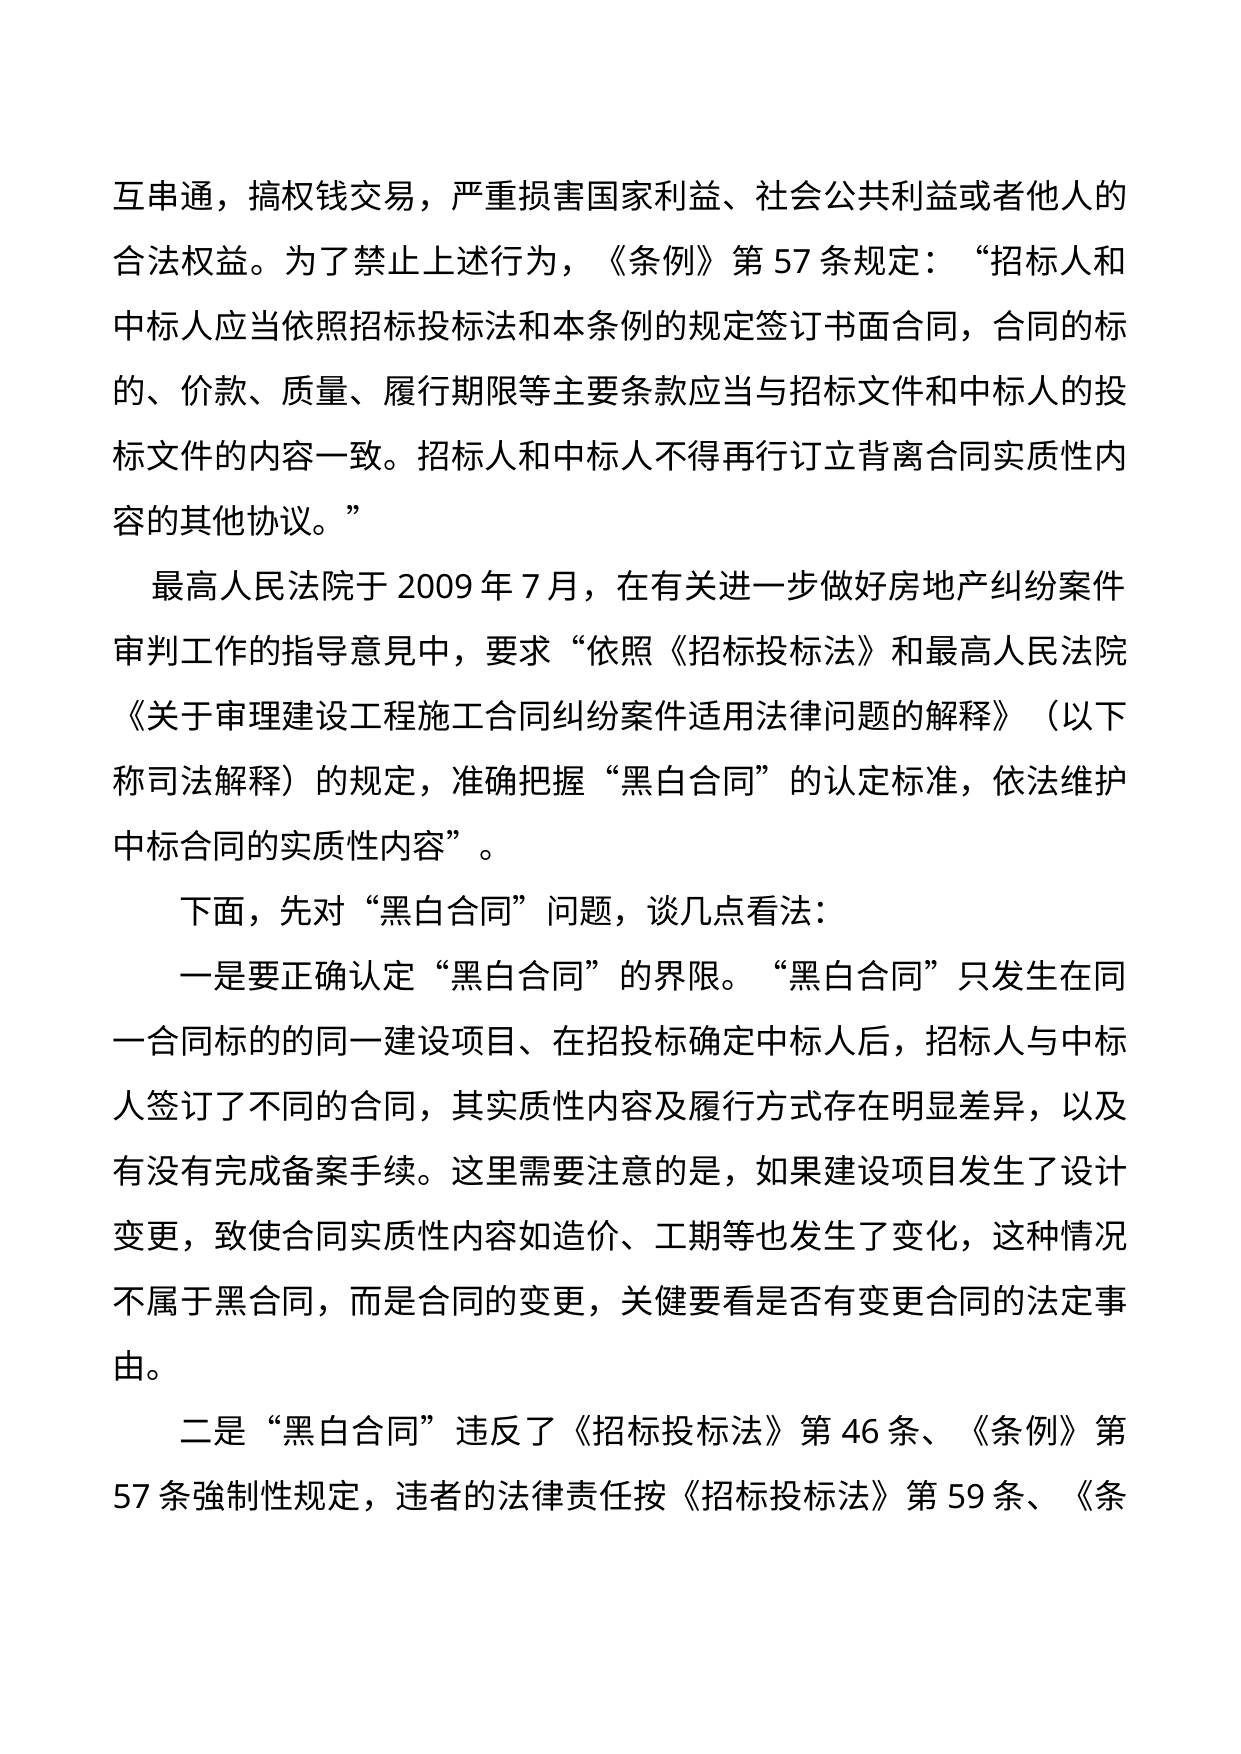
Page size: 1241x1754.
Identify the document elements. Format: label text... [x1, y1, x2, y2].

text 一是要正确认定“黑白合同”的界限。“黑白合同”只发生在同一合同标的的同一建设项目、在招投标确定中标人后，招标人与中标人签订了不同的合同，其实质性内容及履行方式存在明显差异，以及有没有完成备案手续。这里需要注意的是，如果建设项目发生了设计变更，致使合同实质性内容如造价、工期等也发生了变化，这种情况不属于黑合同，而是合同的变更，关健要看是否有变更合同的法定事由。 [112, 942, 1128, 1397]
text 下面，先对“黑白合同”问题，谈几点看法： [112, 877, 1128, 942]
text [112, 1397, 1128, 1527]
text 最高人民法院于2009年7月，在有关进一步做好房地产纠纷案件审判工作的指导意見中，要求“依照《招标投标法》和最高人民法院《关于审理建设工程施工合同纠纷案件适用法律问题的解释》（以下称司法解释）的规定，准确把握“黑白合同”的认定标准，依法维护中标合同的实质性内容”。 [112, 552, 1128, 877]
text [112, 162, 1128, 552]
